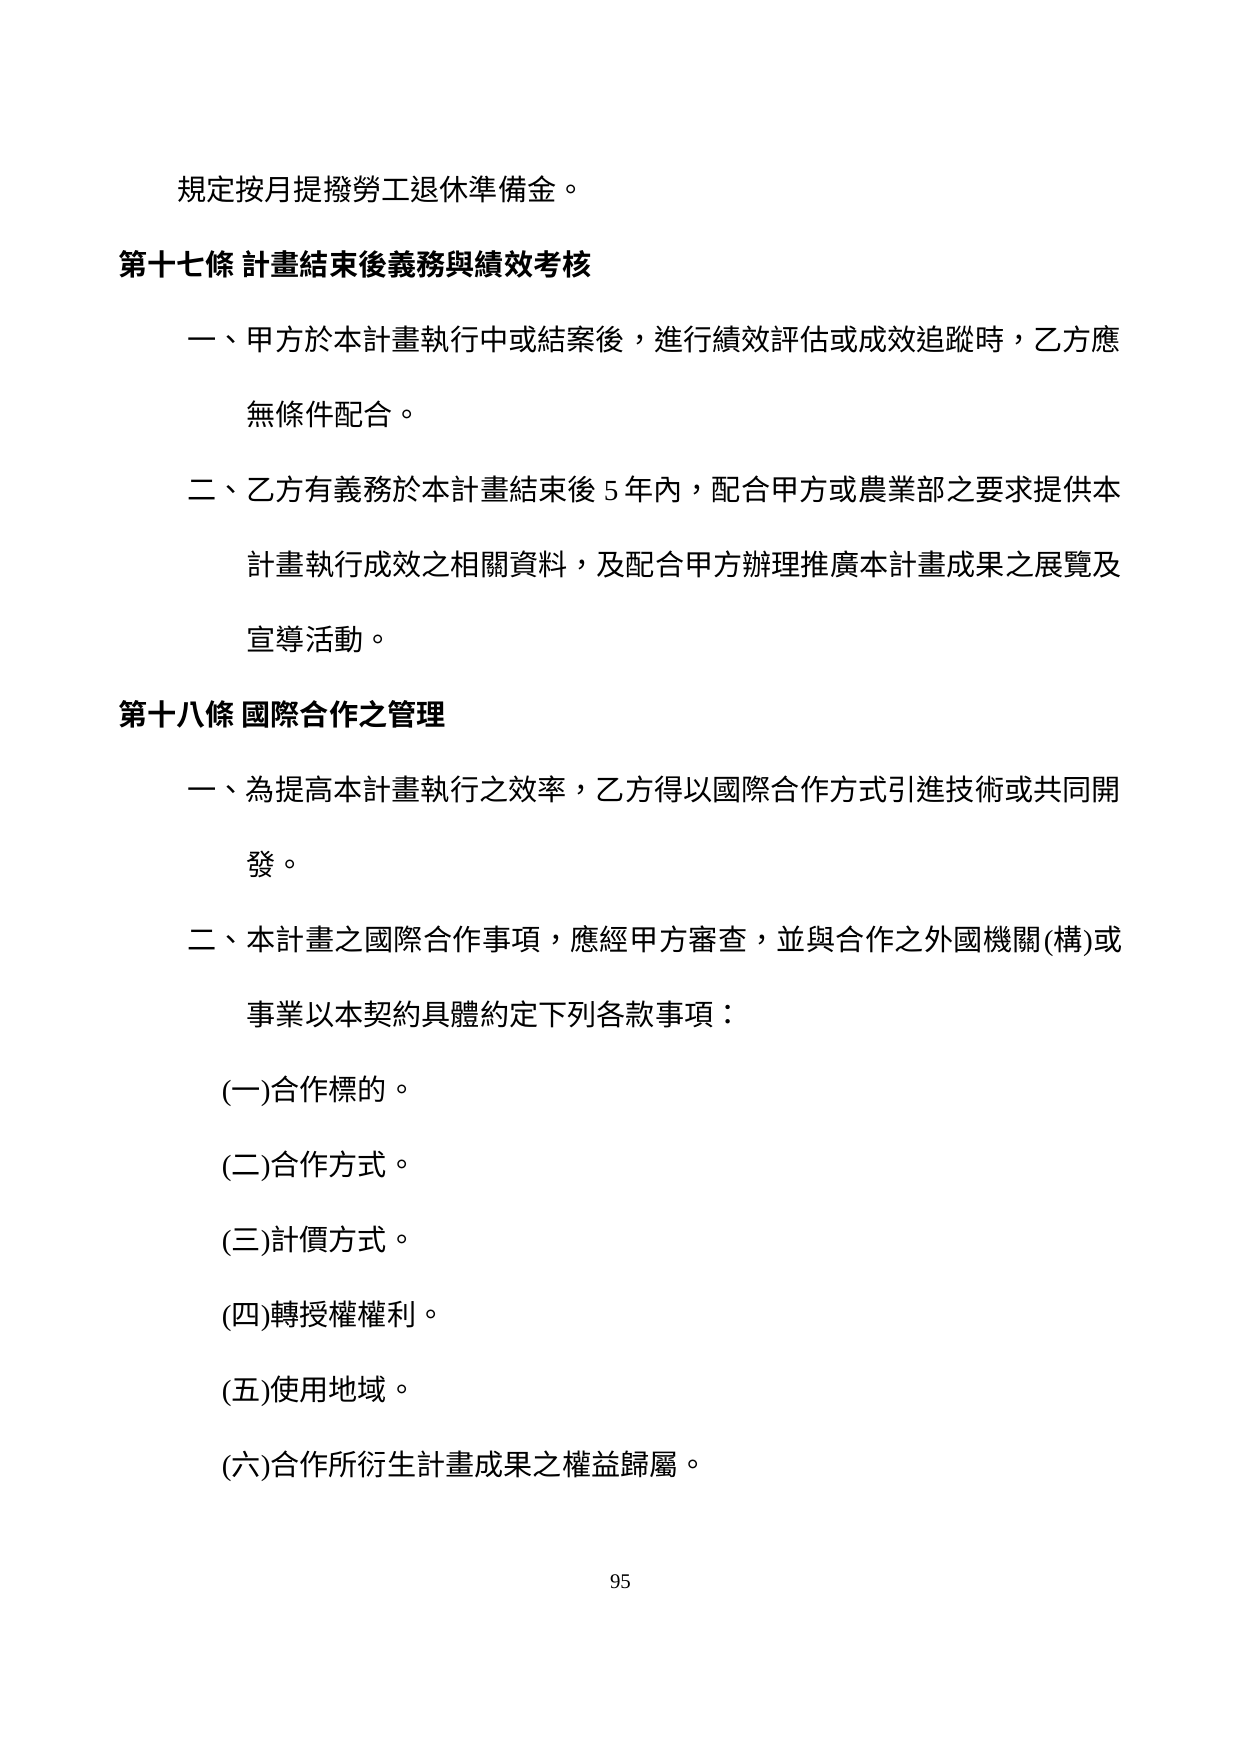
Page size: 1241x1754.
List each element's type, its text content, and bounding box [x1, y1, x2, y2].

text (六)合作所衍生計畫成果之權益歸屬。 [222, 1425, 1122, 1500]
text (五)使用地域。 [222, 1350, 1122, 1425]
text 一、甲方於本計畫執行中或結案後，進行績效評估或成效追蹤時，乙方應無條件配合。 [187, 300, 1122, 450]
text 第十七條 計畫結束後義務與績效考核 [118, 225, 1122, 300]
text (一)合作標的。 [222, 1050, 1122, 1125]
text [177, 150, 1122, 225]
text (四)轉授權權利。 [222, 1275, 1122, 1350]
text (二)合作方式。 [222, 1125, 1122, 1200]
text (三)計價方式。 [222, 1200, 1122, 1275]
text 二、乙方有義務於本計畫結束後5年內，配合甲方或農業部之要求提供本計畫執行成效之相關資料，及配合甲方辦理推廣本計畫成果之展覽及宣導活動。 [187, 450, 1122, 675]
text 二、本計畫之國際合作事項，應經甲方審查，並與合作之外國機關(構)或事業以本契約具體約定下列各款事項： [187, 900, 1122, 1050]
text 第十八條 國際合作之管理 [118, 675, 1122, 750]
text 一、為提高本計畫執行之效率，乙方得以國際合作方式引進技術或共同開發。 [187, 750, 1122, 900]
